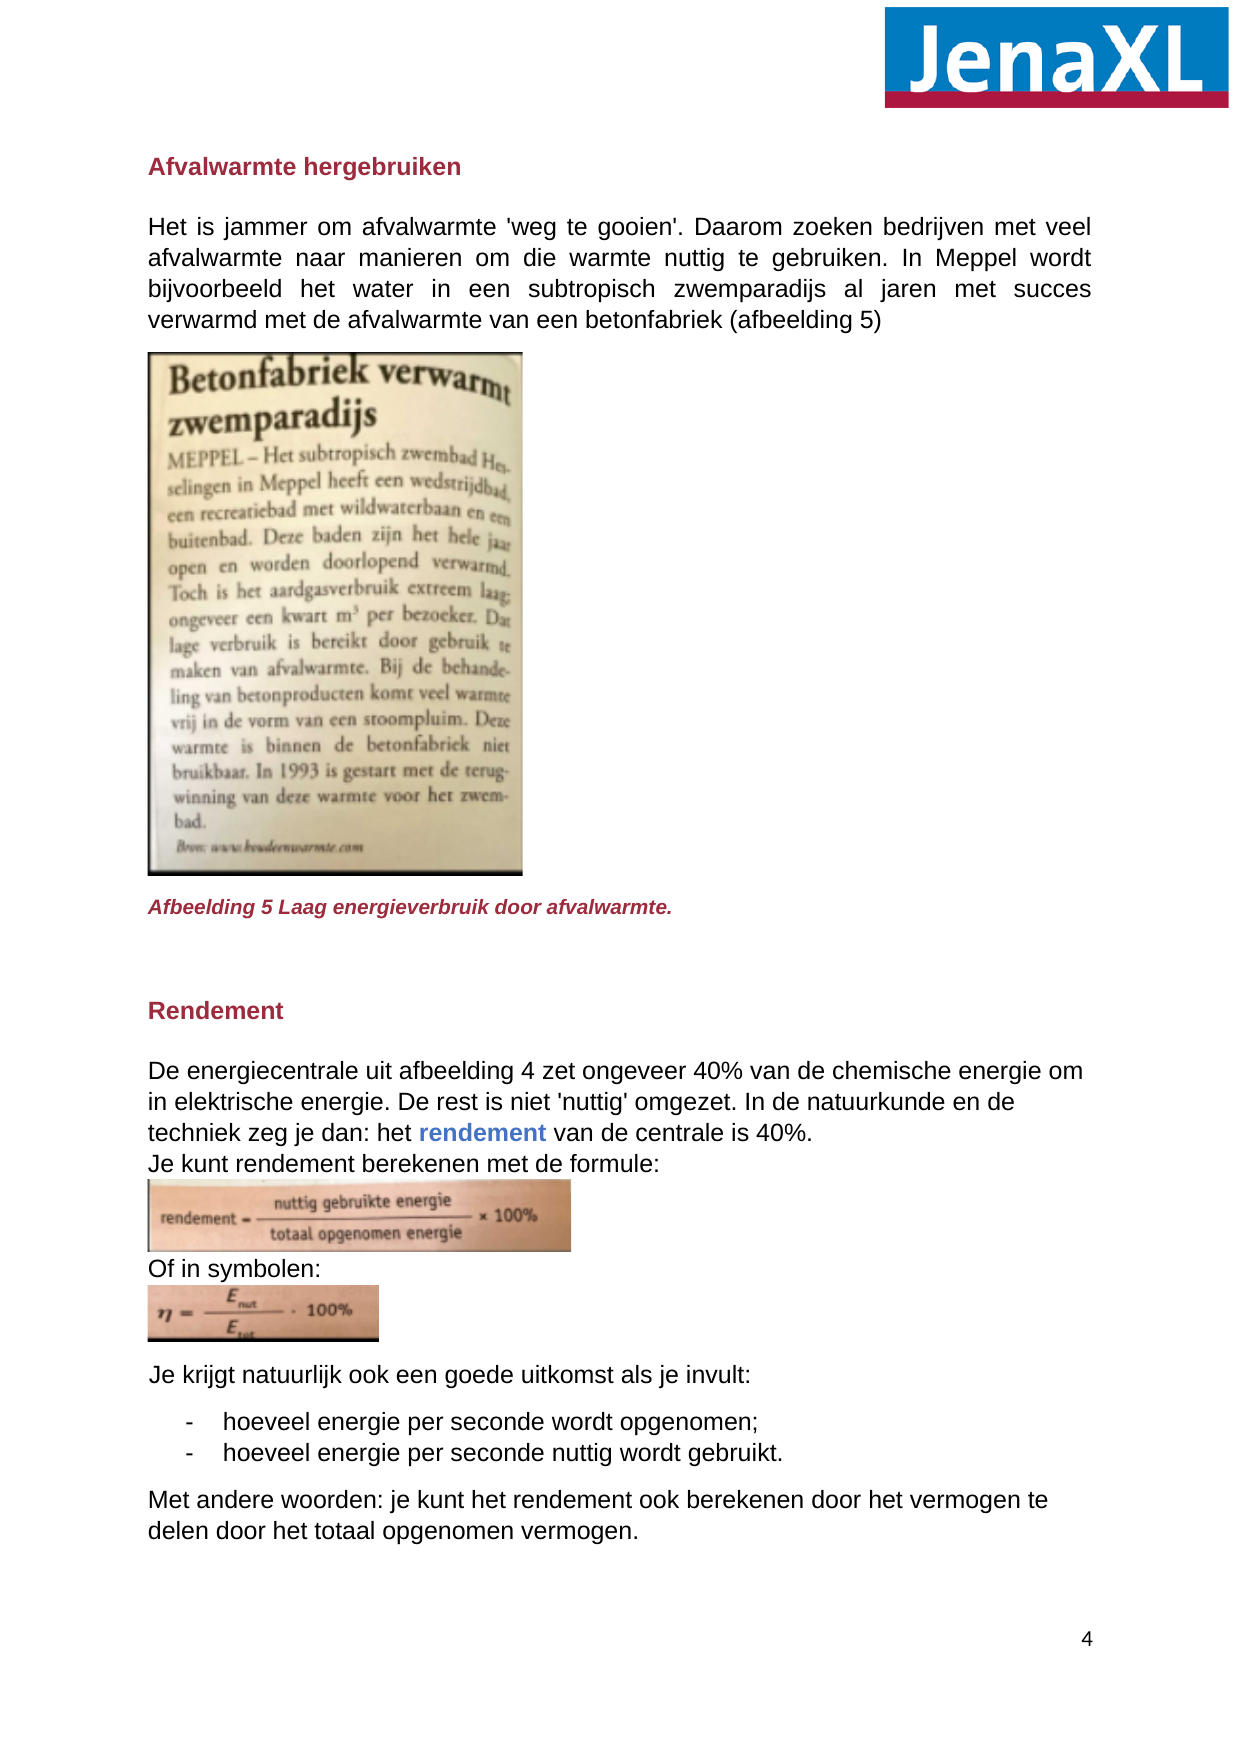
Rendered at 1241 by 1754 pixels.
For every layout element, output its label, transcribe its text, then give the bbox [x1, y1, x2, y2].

list hoeveel energie per seconde wordt opgenomen; [185, 1407, 1093, 1436]
picture [884, 7, 1229, 108]
picture [147, 1285, 379, 1342]
text De energiecentrale uit afbeelding 4 zet ongeveer 40% van de chemische energie om in elektrische energie. De rest is niet 'nuttig' omgezet. In de natuurkunde en de techniek zeg je dan: het rendement van de centrale is 40%. Je kunt rendement berekenen met de formule: Of in symbolen: [148, 1027, 1093, 1341]
picture [147, 1179, 572, 1252]
text Het is jammer om afvalwarmte 'weg te gooien'. Daarom zoeken bedrijven met veel afvalwarmte naar manieren om die warmte nuttig te gebruiken. In Meppel wordt bijvoorbeeld het water in een subtropisch zwemparadijs al jaren met succes verwarmd met de afvalwarmte van een betonfabriek (afbeelding 5) [148, 183, 1093, 333]
list hoeveel energie per seconde nuttig wordt gebruikt. [185, 1438, 1093, 1467]
text Afbeelding 5 Laag energieverbruik door afvalwarmte. [148, 894, 1093, 977]
picture [147, 352, 523, 876]
text Met andere woorden: je kunt het rendement ook berekenen door het vermogen te delen door het totaal opgenomen vermogen. [148, 1485, 1093, 1545]
subtitle Afvalwarmte hergebruiken [148, 152, 1093, 181]
text Je krijgt natuurlijk ook een goede uitkomst als je invult: [148, 1360, 1093, 1389]
subtitle Rendement [148, 996, 1093, 1025]
